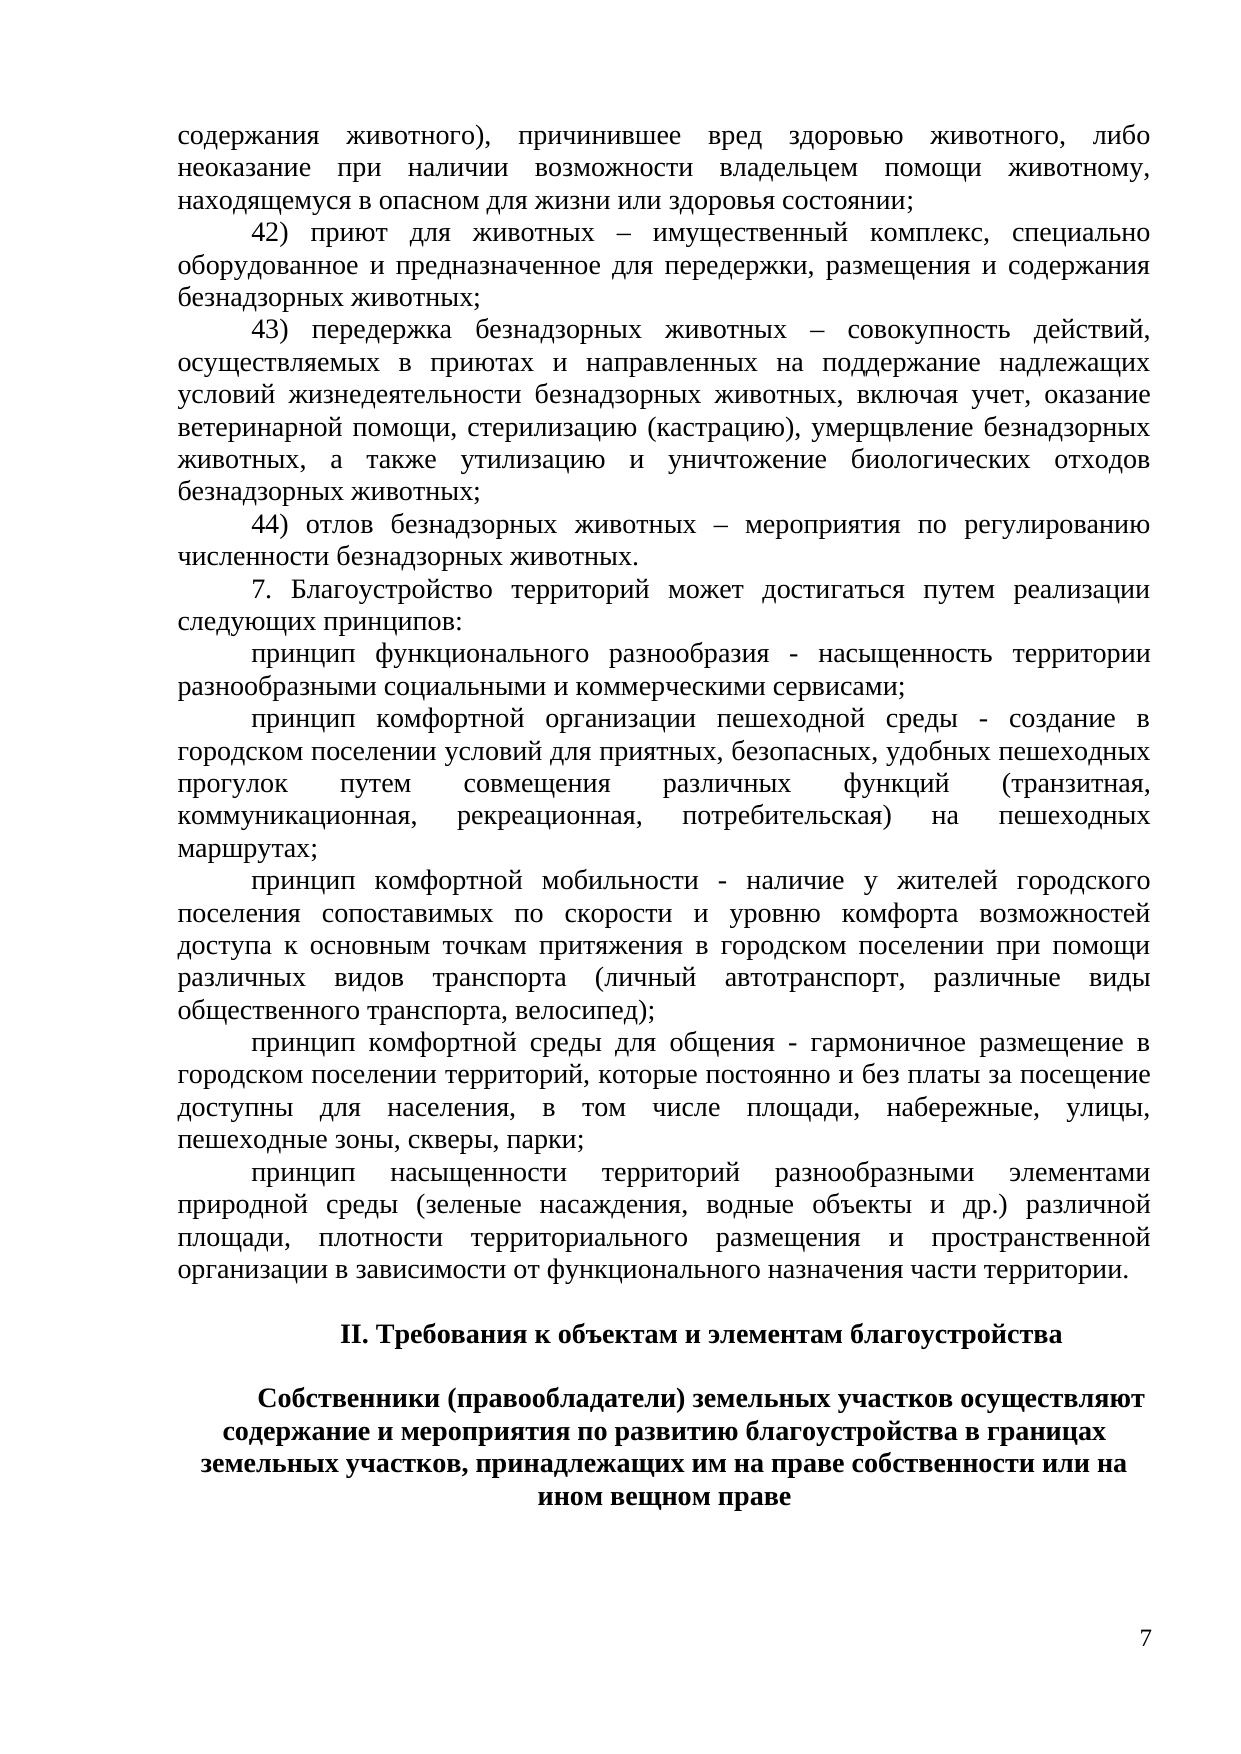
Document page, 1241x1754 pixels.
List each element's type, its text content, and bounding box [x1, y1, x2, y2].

text принцип комфортной мобильности - наличие у жителей городского поселения сопоставимых по скорости и уровню комфорта возможностей доступа к основным точкам притяжения в городском поселении при помощи различных видов транспорта (личный автотранспорт, различные виды общественного транспорта, велосипед); [177, 863, 1152, 1025]
text принцип насыщенности территорий разнообразными элементами природной среды (зеленые насаждения, водные объекты и др.) различной площади, плотности территориального размещения и пространственной организации в зависимости от функционального назначения части территории. [177, 1155, 1152, 1284]
text Собственники (правообладатели) земельных участков осуществляют содержание и мероприятия по развитию благоустройства в границах земельных участков, принадлежащих им на праве собственности или на ином вещном праве [177, 1382, 1152, 1511]
text принцип комфортной организации пешеходной среды - создание в городском поселении условий для приятных, безопасных, удобных пешеходных прогулок путем совмещения различных функций (транзитная, коммуникационная, рекреационная, потребительская) на пешеходных маршрутах; [177, 701, 1152, 863]
text 42) приют для животных – имущественный комплекс, специально оборудованное и предназначенное для передержки, размещения и содержания безнадзорных животных; [177, 215, 1152, 312]
text 44) отлов безнадзорных животных – мероприятия по регулированию численности безнадзорных животных. [177, 507, 1152, 572]
text 7. Благоустройство территорий может достигаться путем реализации следующих принципов: [177, 572, 1152, 636]
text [177, 118, 1152, 215]
text II. Требования к объектам и элементам благоустройства [177, 1317, 1152, 1349]
text принцип комфортной среды для общения - гармоничное размещение в городском поселении территорий, которые постоянно и без платы за посещение доступны для населения, в том числе площади, набережные, улицы, пешеходные зоны, скверы, парки; [177, 1025, 1152, 1155]
text принцип функционального разнообразия - насыщенность территории разнообразными социальными и коммерческими сервисами; [177, 636, 1152, 701]
text 43) передержка безнадзорных животных – совокупность действий, осуществляемых в приютах и направленных на поддержание надлежащих условий жизнедеятельности безнадзорных животных, включая учет, оказание ветеринарной помощи, стерилизацию (кастрацию), умерщвление безнадзорных животных, а также утилизацию и уничтожение биологических отходов безнадзорных животных; [177, 312, 1152, 507]
